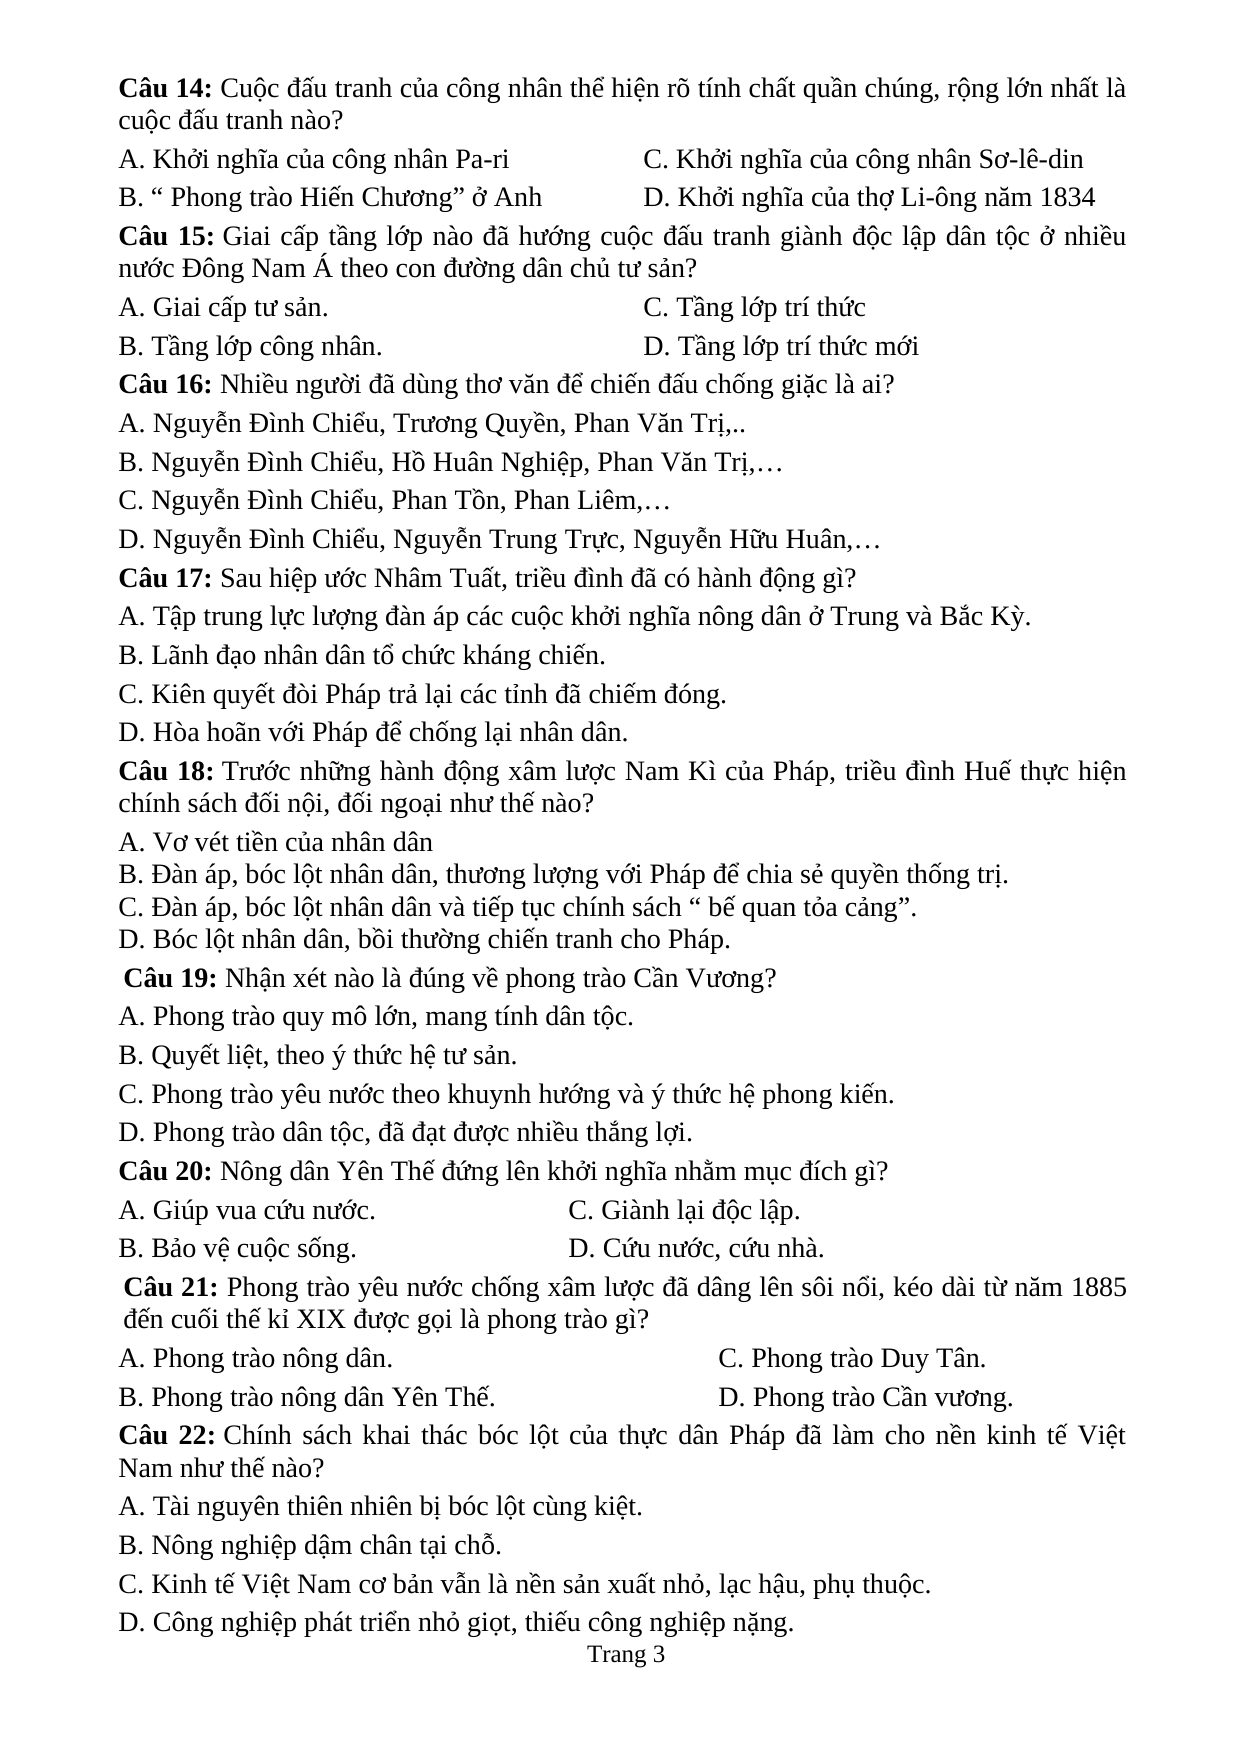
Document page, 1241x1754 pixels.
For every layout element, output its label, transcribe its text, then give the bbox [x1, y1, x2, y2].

text D. Công nghiệp phát triển nhỏ giọt, thiếu công nghiệp nặng. [118, 1605, 1129, 1638]
list A. Vơ vét tiền của nhân dân [118, 825, 1129, 857]
text A. Giúp vua cứu nước. C. Giành lại độc lập. [118, 1193, 1129, 1225]
text Câu 19: Nhận xét nào là đúng về phong trào Cần Vương? [123, 961, 1129, 993]
text A. Giai cấp tư sản. C. Tầng lớp trí thức [118, 290, 1129, 323]
text A. Nguyễn Đình Chiểu, Trương Quyền, Phan Văn Trị,.. [118, 406, 1129, 438]
list C. Đàn áp, bóc lột nhân dân và tiếp tục chính sách “ bế quan tỏa cảng”. [118, 890, 1129, 922]
text Câu 22: Chính sách khai thác bóc lột của thực dân Pháp đã làm cho nền kinh tế Việt Nam như thế nào? [118, 1418, 1129, 1483]
text B. Nguyễn Đình Chiểu, Hồ Huân Nghiệp, Phan Văn Trị,… [118, 445, 1129, 477]
text Câu 16: Nhiều người đã dùng thơ văn để chiến đấu chống giặc là ai? [118, 367, 1129, 400]
text C. Kiên quyết đòi Pháp trả lại các tỉnh đã chiếm đóng. [118, 677, 1129, 709]
text B. Tầng lớp công nhân. D. Tầng lớp trí thức mới [118, 329, 1129, 361]
text D. Nguyễn Đình Chiểu, Nguyễn Trung Trực, Nguyễn Hữu Huân,… [118, 522, 1129, 554]
text A. Phong trào nông dân. C. Phong trào Duy Tân. [118, 1341, 1129, 1373]
text A. Tập trung lực lượng đàn áp các cuộc khởi nghĩa nông dân ở Trung và Bắc Kỳ. [118, 599, 1129, 632]
text Câu 20: Nông dân Yên Thế đứng lên khởi nghĩa nhằm mục đích gì? [118, 1154, 1129, 1186]
text B. Bảo vệ cuộc sống. D. Cứu nước, cứu nhà. [118, 1231, 1129, 1264]
text Câu 21: Phong trào yêu nước chống xâm lược đã dâng lên sôi nổi, kéo dài từ năm 1885 đến cuối thế kỉ XIX được gọi là phong trào gì? [123, 1270, 1129, 1335]
text A. Tài nguyên thiên nhiên bị bóc lột cùng kiệt. [118, 1489, 1129, 1522]
text C. Kinh tế Việt Nam cơ bản vẫn là nền sản xuất nhỏ, lạc hậu, phụ thuộc. [118, 1567, 1129, 1599]
text Câu 14: Cuộc đấu tranh của công nhân thể hiện rõ tính chất quần chúng, rộng lớn nhất là cuộc đấu tranh nào? [118, 71, 1129, 136]
text Câu 15: Giai cấp tầng lớp nào đã hướng cuộc đấu tranh giành độc lập dân tộc ở nhiều nước Đông Nam Á theo con đường dân chủ tư sản? [118, 219, 1129, 284]
text B. Quyết liệt, theo ý thức hệ tư sản. [118, 1038, 1129, 1071]
list D. Bóc lột nhân dân, bồi thường chiến tranh cho Pháp. [118, 922, 1129, 954]
text B. Phong trào nông dân Yên Thế. D. Phong trào Cần vương. [118, 1380, 1129, 1412]
text B. “ Phong trào Hiến Chương” ở Anh D. Khởi nghĩa của thợ Li-ông năm 1834 [118, 181, 1129, 213]
text D. Hòa hoãn với Pháp để chống lại nhân dân. [118, 715, 1129, 748]
text D. Phong trào dân tộc, đã đạt được nhiều thắng lợi. [118, 1115, 1129, 1148]
text B. Nông nghiệp dậm chân tại chỗ. [118, 1528, 1129, 1560]
text Câu 17: Sau hiệp ước Nhâm Tuất, triều đình đã có hành động gì? [118, 561, 1129, 593]
text A. Phong trào quy mô lớn, mang tính dân tộc. [118, 999, 1129, 1032]
text A. Khởi nghĩa của công nhân Pa-ri C. Khởi nghĩa của công nhân Sơ-lê-din [118, 142, 1129, 174]
text C. Phong trào yêu nước theo khuynh hướng và ý thức hệ phong kiến. [118, 1077, 1129, 1109]
list B. Đàn áp, bóc lột nhân dân, thương lượng với Pháp để chia sẻ quyền thống trị. [118, 857, 1129, 890]
text C. Nguyễn Đình Chiểu, Phan Tồn, Phan Liêm,… [118, 483, 1129, 516]
text B. Lãnh đạo nhân dân tổ chức kháng chiến. [118, 638, 1129, 670]
text Câu 18: Trước những hành động xâm lược Nam Kì của Pháp, triều đình Huế thực hiện chính sách đối nội, đối ngoại như thế nào? [118, 754, 1129, 819]
